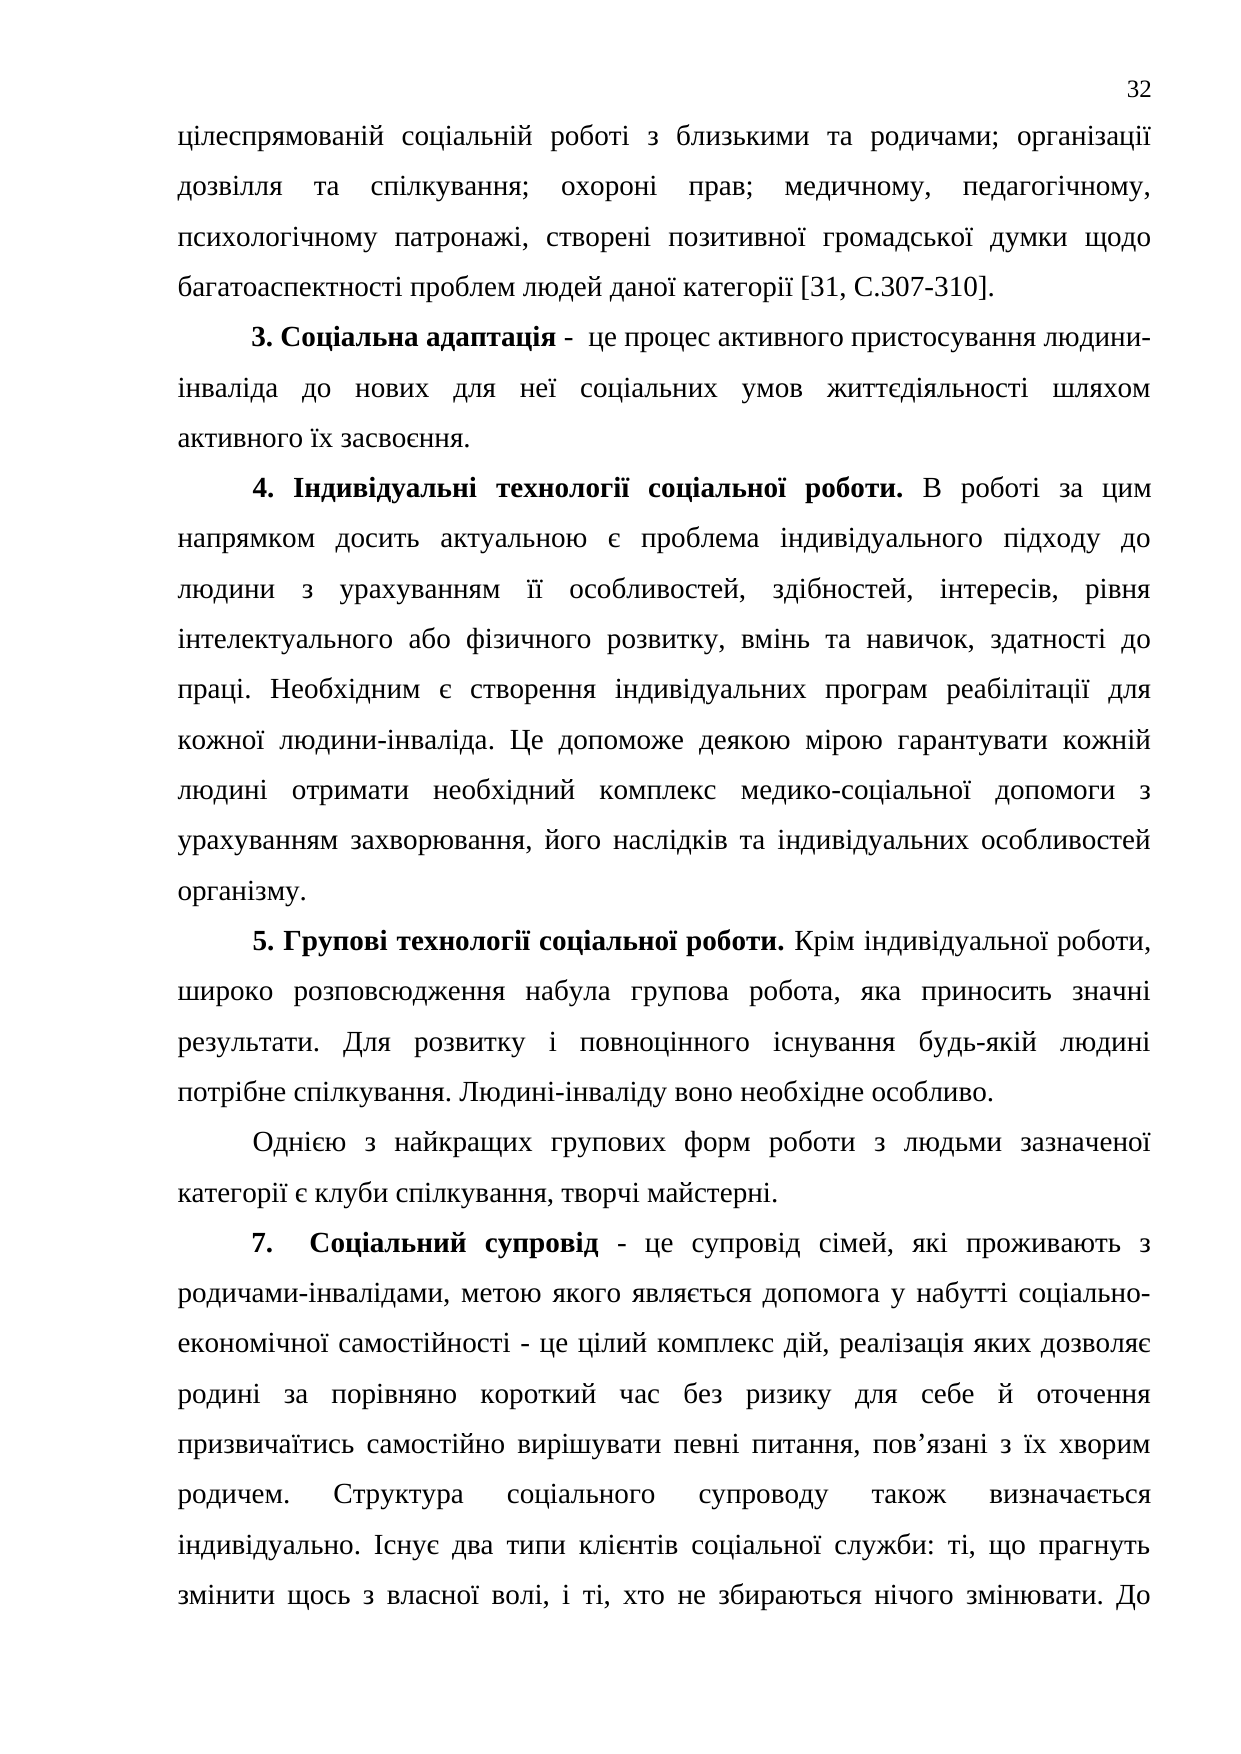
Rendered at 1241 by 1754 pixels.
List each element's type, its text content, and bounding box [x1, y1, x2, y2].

text Однією з найкращих групових форм роботи з людьми зазначеної категорії є клуби спілкування, творчі майстерні. [177, 1124, 1152, 1208]
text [177, 118, 1152, 303]
text 3. Соціальна адаптація - це процес активного пристосування людини-інваліда до нових для неї соціальних умов життєдіяльності шляхом активного їх засвоєння. [177, 319, 1152, 453]
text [177, 1225, 1152, 1611]
text 4. Індивідуальні технології соціальної роботи. В роботі за цим напрямком досить актуальною є проблема індивідуального підходу до людини з урахуванням її особливостей, здібностей, інтересів, рівня інтелектуального або фізичного розвитку, вмінь та навичок, здатності до праці. Необхідним є створення індивідуальних програм реабілітації для кожної людини-інваліда. Це допоможе деякою мірою гарантувати кожній людині отримати необхідний комплекс медико-соціальної допомоги з урахуванням захворювання, його наслідків та індивідуальних особливостей організму. [177, 470, 1152, 906]
text 5. Групові технології соціальної роботи. Крім індивідуальної роботи, широко розповсюдження набула групова робота, яка приносить значні результати. Для розвитку і повноцінного існування будь-якій людині потрібне спілкування. Людині-інваліду воно необхідне особливо. [177, 923, 1152, 1108]
